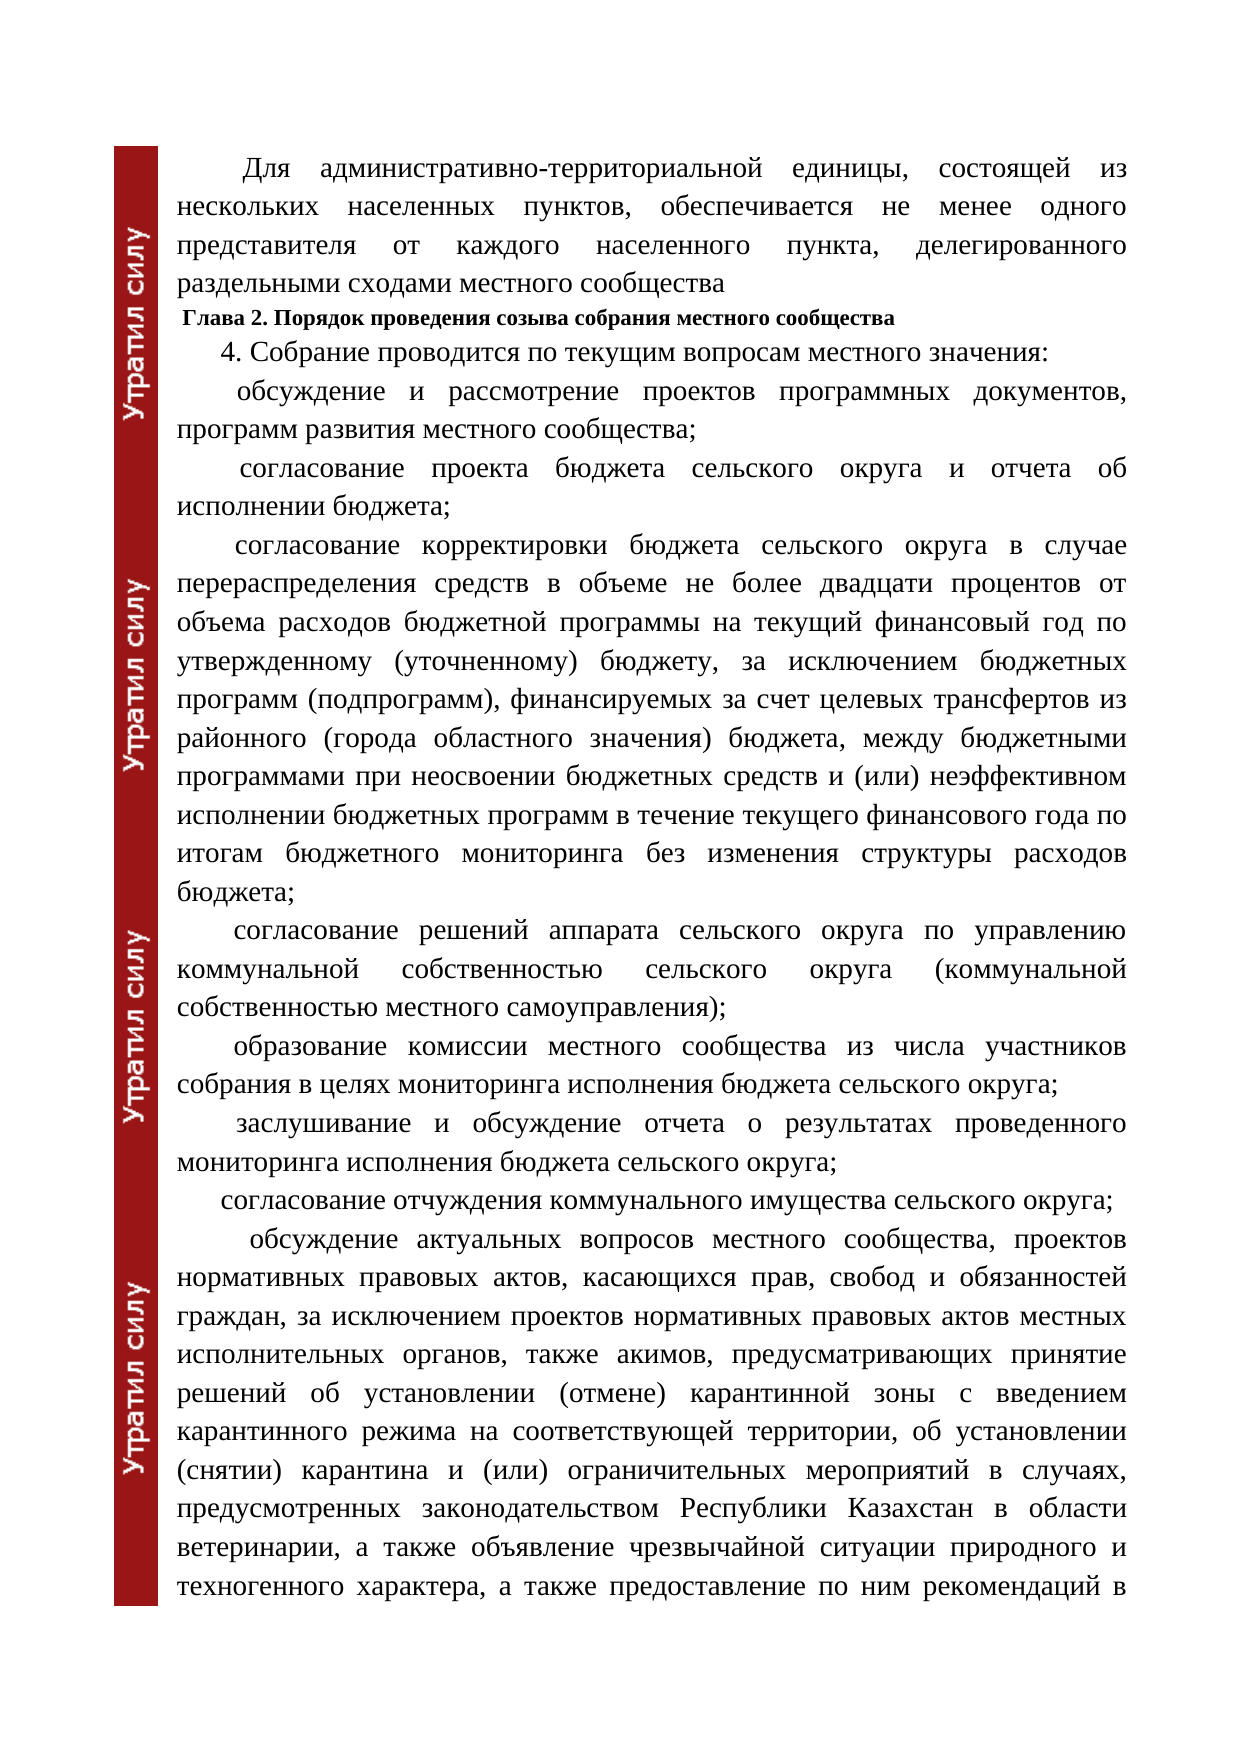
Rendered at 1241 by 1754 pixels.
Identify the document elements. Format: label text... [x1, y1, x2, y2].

text заслушивание и обсуждение отчета о результатах проведенного мониторинга исполнения бюджета сельского округа; [112, 1105, 1128, 1177]
picture [114, 1216, 158, 1221]
picture [114, 146, 158, 150]
text обсуждение и рассмотрение проектов программных документов, программ развития местного сообщества; [112, 373, 1128, 445]
picture [114, 299, 158, 304]
picture [114, 1177, 158, 1182]
picture [114, 1100, 158, 1105]
text Для административно-территориальной единицы, состоящей из нескольких населенных пунктов, обеспечивается не менее одного представителя от каждого населенного пункта, делегированного раздельными сходами местного сообщества [112, 150, 1128, 299]
picture [114, 1601, 158, 1606]
picture [114, 907, 158, 912]
text согласование решений аппарата сельского округа по управлению коммунальной собственностью сельского округа (коммунальной собственностью местного самоуправления); [112, 912, 1128, 1023]
picture [114, 445, 158, 450]
picture [114, 1023, 158, 1028]
text 4. Собрание проводится по текущим вопросам местного значения: [112, 334, 1128, 368]
text Глава 2. Порядок проведения созыва собрания местного сообщества [112, 304, 1128, 331]
text согласование корректировки бюджета сельского округа в случае перераспределения средств в объеме не более двадцати процентов от объема расходов бюджетной программы на текущий финансовый год по утвержденному (уточненному) бюджету, за исключением бюджетных программ (подпрограмм), финансируемых за счет целевых трансфертов из районного (города областного значения) бюджета, между бюджетными программами при неосвоении бюджетных средств и (или) неэффективном исполнении бюджетных программ в течение текущего финансового года по итогам бюджетного мониторинга без изменения структуры расходов бюджета; [112, 527, 1128, 907]
picture [114, 522, 158, 527]
picture [114, 368, 158, 373]
text согласование отчуждения коммунального имущества сельского округа; [112, 1182, 1128, 1216]
text согласование проекта бюджета сельского округа и отчета об исполнении бюджета; [112, 450, 1128, 522]
text образование комиссии местного сообщества из числа участников собрания в целях мониторинга исполнения бюджета сельского округа; [112, 1028, 1128, 1100]
